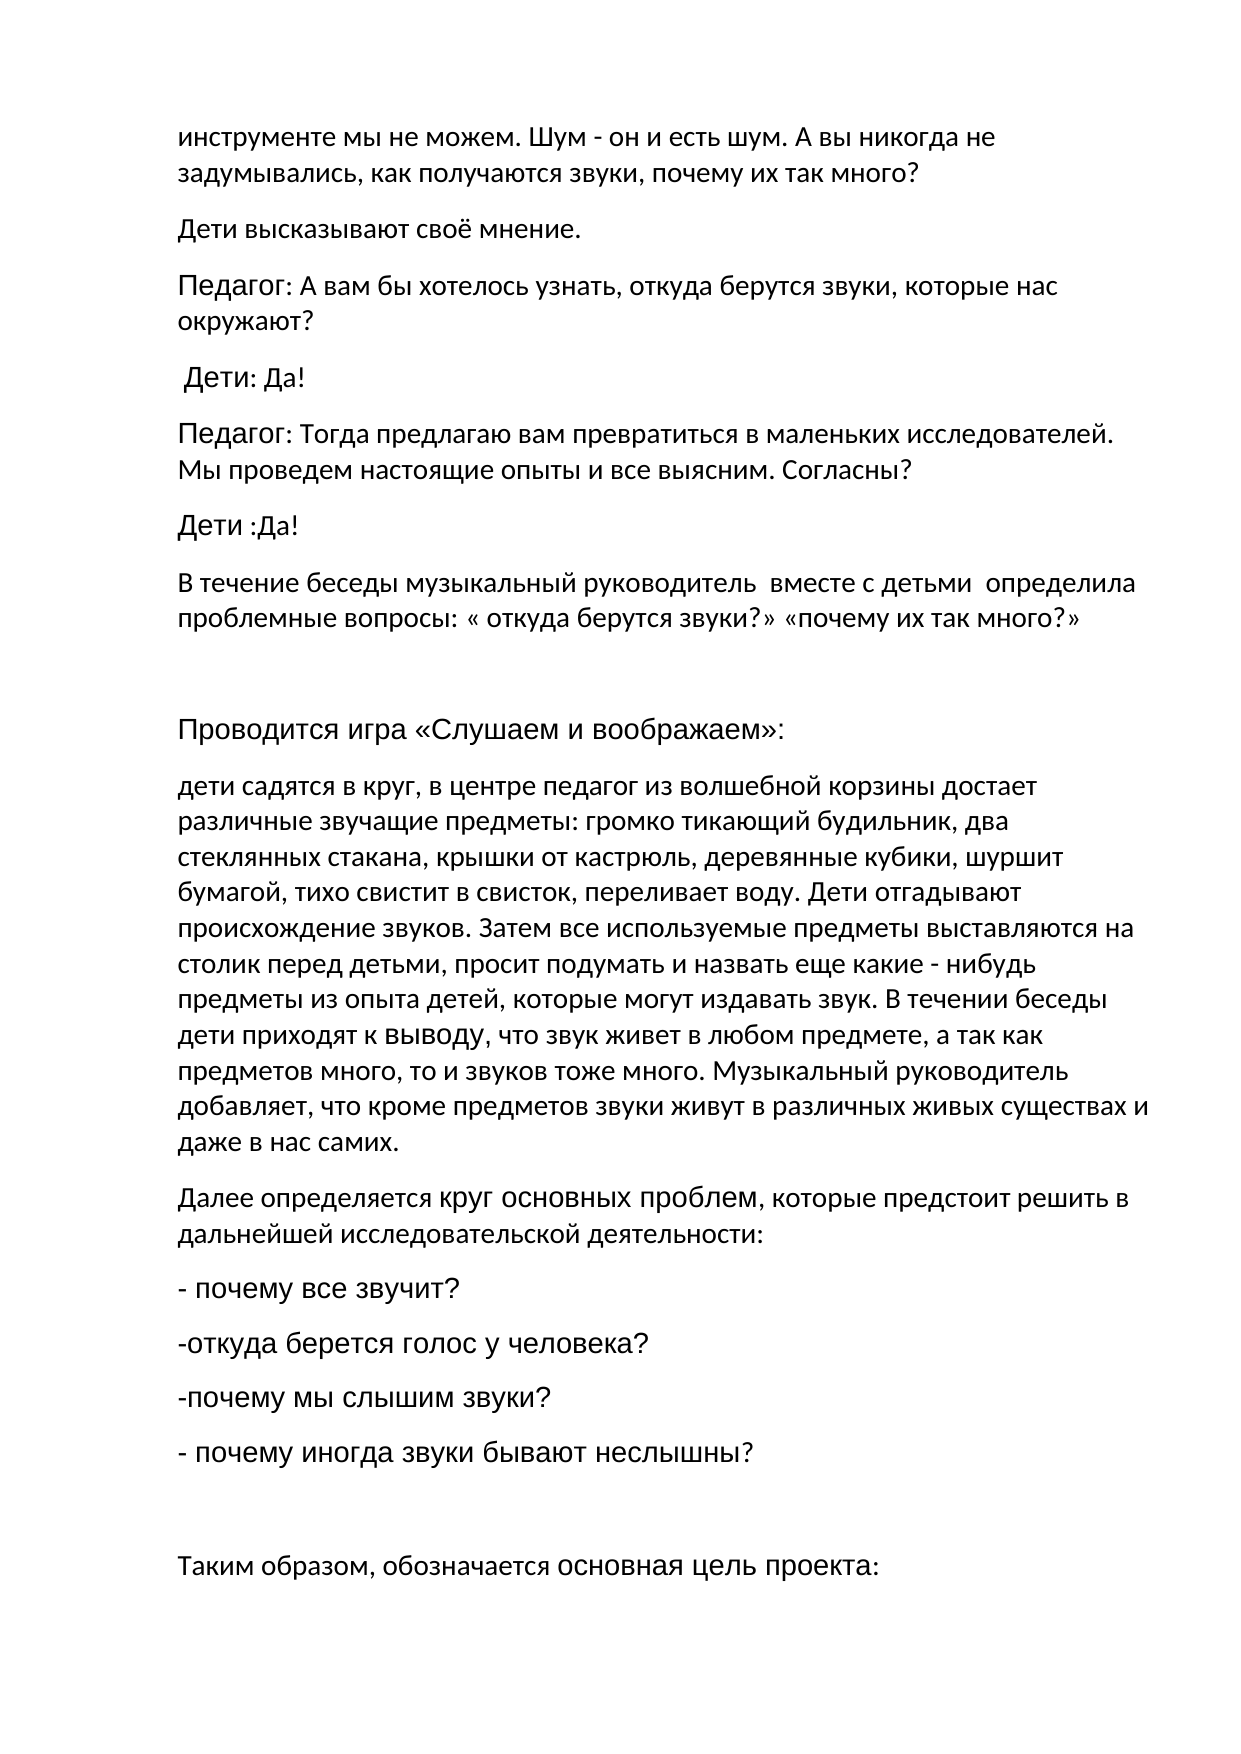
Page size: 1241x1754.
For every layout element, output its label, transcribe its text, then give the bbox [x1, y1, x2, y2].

text Проводится игра «Слушаем и воображаем»: [177, 712, 1152, 746]
text Дети :Да! [177, 507, 1152, 543]
text В течение беседы музыкальный руководитель вместе с детьми определила проблемные вопросы: « откуда берутся звуки?» «почему их так много?» [177, 564, 1152, 635]
text -откуда берется голос у человека? [177, 1326, 1152, 1359]
text Дети: Да! [177, 359, 1152, 394]
text Педагог: А вам бы хотелось узнать, откуда берутся звуки, которые нас окружают? [177, 267, 1152, 338]
text Далее определяется круг основных проблем, которые предстоит решить в дальнейшей исследовательской деятельности: [177, 1179, 1152, 1251]
text -почему мы слышим звуки? [177, 1380, 1152, 1414]
text - почему все звучит? [177, 1271, 1152, 1305]
text - почему иногда звуки бывают неслышны? [177, 1434, 1152, 1470]
text Дети высказывают своё мнение. [177, 210, 1152, 246]
text Педагог: Тогда предлагаю вам превратиться в маленьких исследователей. Мы проведем настоящие опыты и все выясним. Согласны? [177, 415, 1152, 486]
text Таким образом, обозначается основная цель проекта: [177, 1547, 1152, 1583]
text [177, 118, 1152, 189]
text дети садятся в круг, в центре педагог из волшебной корзины достает различные звучащие предметы: громко тикающий будильник, два стеклянных стакана, крышки от кастрюль, деревянные кубики, шуршит бумагой, тихо свистит в свисток, переливает воду. Дети отгадывают происхождение звуков. Затем все используемые предметы выставляются на столик перед детьми, просит подумать и назвать еще какие - нибудь предметы из опыта детей, которые могут издавать звук. В течении беседы дети приходят к выводу, что звук живет в любом предмете, а так как предметов много, то и звуков тоже много. Музыкальный руководитель добавляет, что кроме предметов звуки живут в различных живых существах и даже в нас самих. [177, 767, 1152, 1158]
